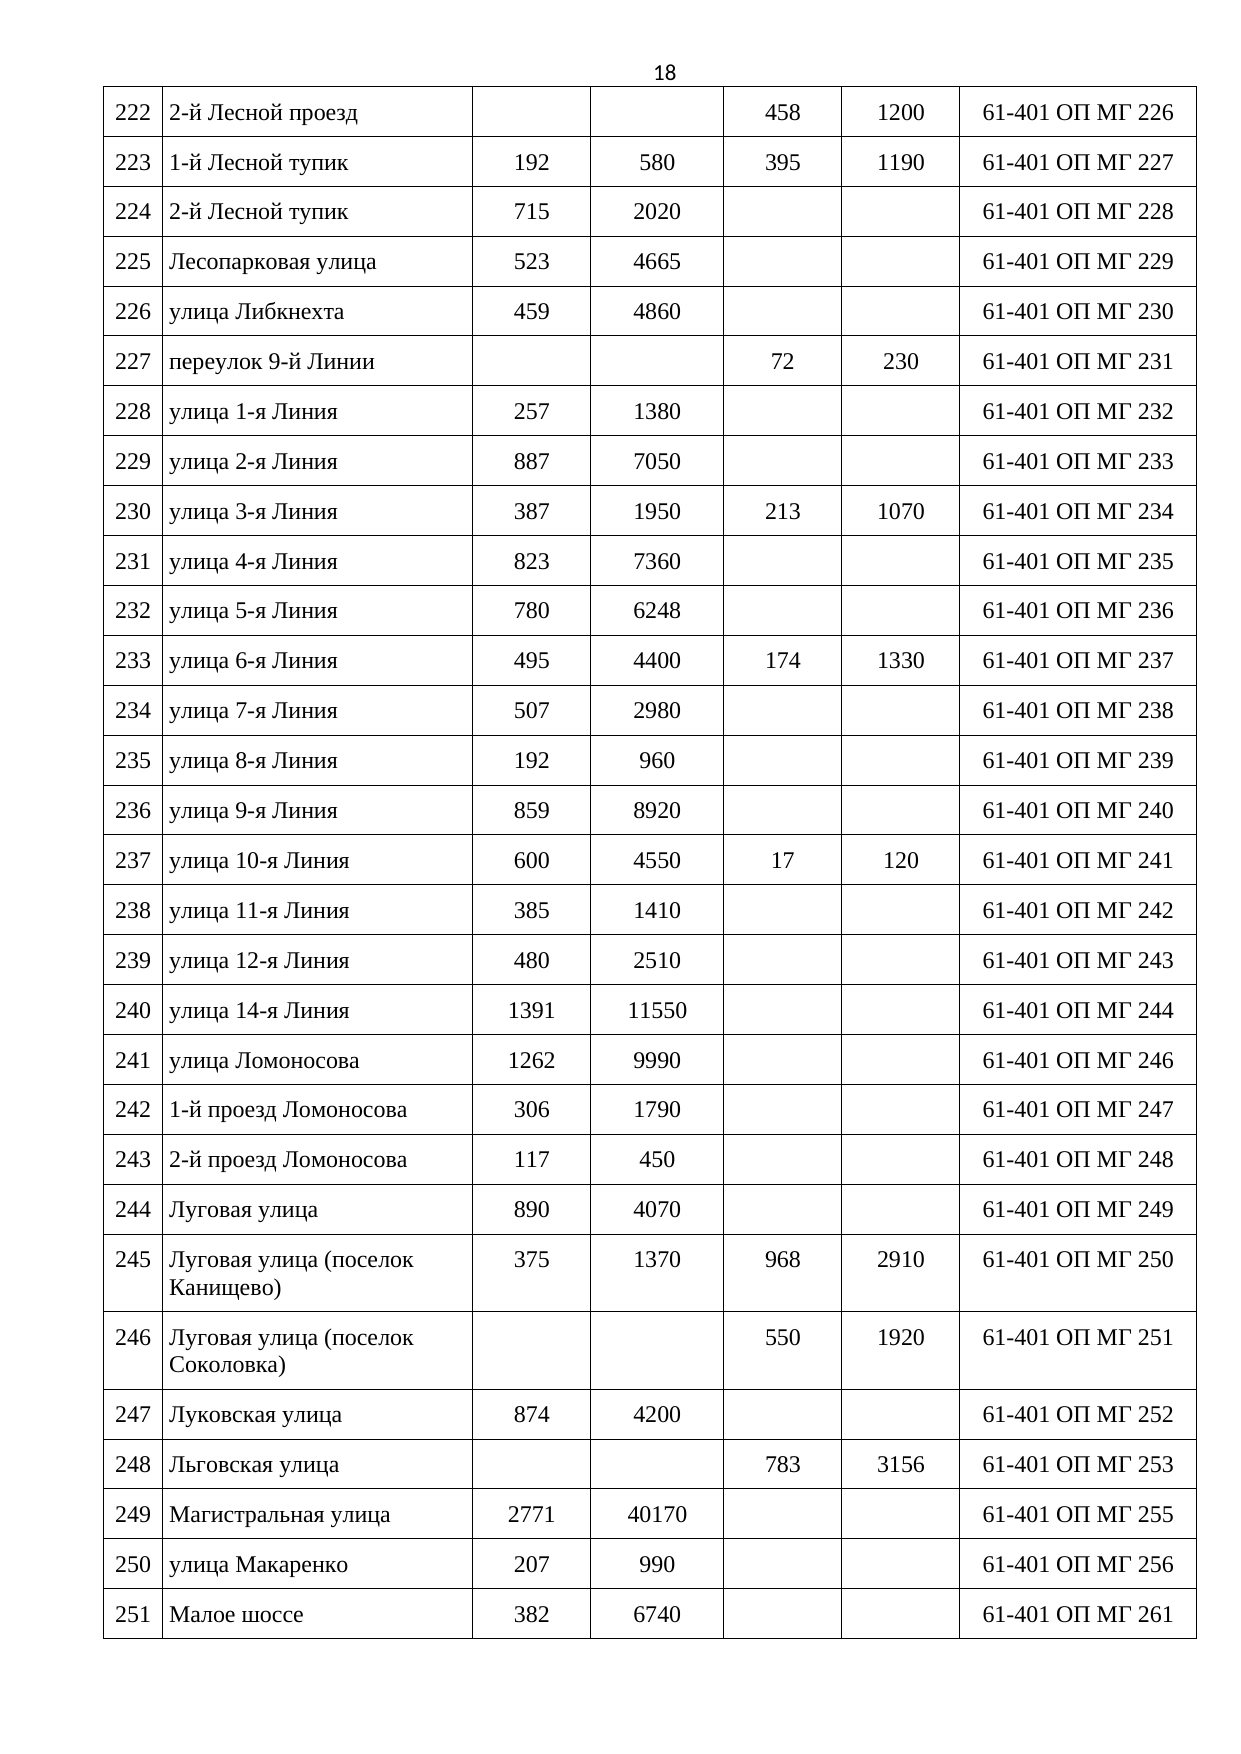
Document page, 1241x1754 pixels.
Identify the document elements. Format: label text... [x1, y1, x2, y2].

table_cell 61-401 ОП МГ 253 [960, 1440, 1196, 1488]
table_cell [724, 1489, 841, 1538]
table_cell 382 [473, 1589, 590, 1638]
table_cell 887 [473, 436, 590, 485]
table_cell 61-401 ОП МГ 231 [960, 336, 1196, 385]
table_cell [473, 87, 590, 136]
table_cell 238 [104, 885, 162, 934]
table_cell [842, 686, 959, 734]
table_cell [473, 336, 590, 385]
table_cell 507 [473, 686, 590, 734]
table_cell 1-й проезд Ломоносова [163, 1085, 472, 1134]
table_cell 968 [724, 1235, 841, 1311]
table_cell 2020 [591, 187, 723, 236]
table_cell [842, 885, 959, 934]
table_cell 117 [473, 1135, 590, 1184]
table_cell 375 [473, 1235, 590, 1311]
table_cell 247 [104, 1390, 162, 1438]
table_cell 230 [104, 486, 162, 535]
table_cell 990 [591, 1539, 723, 1588]
table_cell 61-401 ОП МГ 241 [960, 835, 1196, 884]
table_cell улица 14-я Линия [163, 985, 472, 1034]
table_cell [724, 1539, 841, 1588]
table_cell 234 [104, 686, 162, 734]
table_cell [724, 1135, 841, 1184]
table_cell [473, 1440, 590, 1488]
table_cell Магистральная улица [163, 1489, 472, 1538]
table_cell 224 [104, 187, 162, 236]
table_cell 61-401 ОП МГ 228 [960, 187, 1196, 236]
table_cell [842, 985, 959, 1034]
table_cell 246 [104, 1312, 162, 1388]
table_cell 1330 [842, 636, 959, 685]
table_cell 523 [473, 237, 590, 286]
table_cell 1790 [591, 1085, 723, 1134]
table_cell 207 [473, 1539, 590, 1588]
table_cell 3156 [842, 1440, 959, 1488]
table_cell 715 [473, 187, 590, 236]
table_cell 236 [104, 786, 162, 834]
table_cell улица Ломоносова [163, 1035, 472, 1084]
table_cell 192 [473, 736, 590, 784]
table_cell 823 [473, 536, 590, 585]
table_cell 241 [104, 1035, 162, 1084]
table_cell 239 [104, 935, 162, 984]
table_cell [842, 786, 959, 834]
table_cell 4200 [591, 1390, 723, 1438]
table_cell [842, 1185, 959, 1233]
table_cell [591, 1440, 723, 1488]
table_cell [842, 1035, 959, 1084]
table_cell 9990 [591, 1035, 723, 1084]
table_cell 890 [473, 1185, 590, 1233]
table_cell 4860 [591, 287, 723, 335]
table_cell [842, 436, 959, 485]
table_cell [842, 187, 959, 236]
table_cell 61-401 ОП МГ 256 [960, 1539, 1196, 1588]
table_cell 61-401 ОП МГ 239 [960, 736, 1196, 784]
table_cell 249 [104, 1489, 162, 1538]
table_cell [724, 1589, 841, 1638]
table_cell [842, 1489, 959, 1538]
table_cell 7360 [591, 536, 723, 585]
table_cell 306 [473, 1085, 590, 1134]
table_cell 61-401 ОП МГ 249 [960, 1185, 1196, 1233]
table_cell 459 [473, 287, 590, 335]
table_cell улица 4-я Линия [163, 536, 472, 585]
table_cell [842, 1390, 959, 1438]
table_cell Малое шоссе [163, 1589, 472, 1638]
table_cell 213 [724, 486, 841, 535]
table_cell Луговая улица (поселок Соколовка) [163, 1312, 472, 1388]
table_cell [591, 87, 723, 136]
table_cell 61-401 ОП МГ 243 [960, 935, 1196, 984]
table_cell 395 [724, 137, 841, 186]
table_cell 2510 [591, 935, 723, 984]
table_cell улица 1-я Линия [163, 386, 472, 435]
table_cell 228 [104, 386, 162, 435]
table_cell 1262 [473, 1035, 590, 1084]
table_cell [724, 1035, 841, 1084]
table_cell 242 [104, 1085, 162, 1134]
table_cell 6248 [591, 586, 723, 635]
table_cell 61-401 ОП МГ 236 [960, 586, 1196, 635]
table_cell 244 [104, 1185, 162, 1233]
table_cell [724, 786, 841, 834]
table_cell 243 [104, 1135, 162, 1184]
table_cell [842, 287, 959, 335]
table_cell 61-401 ОП МГ 250 [960, 1235, 1196, 1311]
table_cell [724, 935, 841, 984]
table_cell [473, 1312, 590, 1388]
table_cell 229 [104, 436, 162, 485]
table_cell 61-401 ОП МГ 247 [960, 1085, 1196, 1134]
table_cell [842, 536, 959, 585]
table_cell [842, 736, 959, 784]
table_cell 222 [104, 87, 162, 136]
table_cell 1920 [842, 1312, 959, 1388]
table_cell 223 [104, 137, 162, 186]
table_cell 225 [104, 237, 162, 286]
table_cell улица 7-я Линия [163, 686, 472, 734]
table_cell 232 [104, 586, 162, 635]
table_cell 61-401 ОП МГ 246 [960, 1035, 1196, 1084]
table_cell [842, 935, 959, 984]
table_cell [724, 736, 841, 784]
table_cell [842, 1135, 959, 1184]
table_cell 240 [104, 985, 162, 1034]
table_cell 458 [724, 87, 841, 136]
table_cell 61-401 ОП МГ 232 [960, 386, 1196, 435]
table_cell 2-й Лесной проезд [163, 87, 472, 136]
table_cell 61-401 ОП МГ 248 [960, 1135, 1196, 1184]
table_cell 1070 [842, 486, 959, 535]
table_cell 480 [473, 935, 590, 984]
table_cell 4070 [591, 1185, 723, 1233]
table_cell 120 [842, 835, 959, 884]
table_cell 61-401 ОП МГ 251 [960, 1312, 1196, 1388]
table_cell 233 [104, 636, 162, 685]
table_cell 251 [104, 1589, 162, 1638]
table_cell улица 8-я Линия [163, 736, 472, 784]
table_cell улица 12-я Линия [163, 935, 472, 984]
table_cell 4550 [591, 835, 723, 884]
table_cell 226 [104, 287, 162, 335]
table_cell Лесопарковая улица [163, 237, 472, 286]
table_cell 61-401 ОП МГ 227 [960, 137, 1196, 186]
table_cell 7050 [591, 436, 723, 485]
table_cell 783 [724, 1440, 841, 1488]
table_cell 61-401 ОП МГ 229 [960, 237, 1196, 286]
table_cell 250 [104, 1539, 162, 1588]
table_cell [842, 237, 959, 286]
table_cell улица 9-я Линия [163, 786, 472, 834]
table_cell 61-401 ОП МГ 230 [960, 287, 1196, 335]
table_cell 600 [473, 835, 590, 884]
table_cell 248 [104, 1440, 162, 1488]
table_cell 192 [473, 137, 590, 186]
table_cell 245 [104, 1235, 162, 1311]
table_cell 550 [724, 1312, 841, 1388]
table_cell 230 [842, 336, 959, 385]
table_cell 385 [473, 885, 590, 934]
table_cell 2980 [591, 686, 723, 734]
table_cell 72 [724, 336, 841, 385]
table_cell 960 [591, 736, 723, 784]
table_cell 2-й проезд Ломоносова [163, 1135, 472, 1184]
table_cell 61-401 ОП МГ 255 [960, 1489, 1196, 1538]
table_cell улица 5-я Линия [163, 586, 472, 635]
table_cell 1190 [842, 137, 959, 186]
table_cell 61-401 ОП МГ 244 [960, 985, 1196, 1034]
table_cell [724, 237, 841, 286]
table_cell 780 [473, 586, 590, 635]
table_cell 61-401 ОП МГ 237 [960, 636, 1196, 685]
table_cell улица Макаренко [163, 1539, 472, 1588]
table_cell Луговая улица [163, 1185, 472, 1233]
table_cell [724, 586, 841, 635]
table_cell Луковская улица [163, 1390, 472, 1438]
table_cell улица 2-я Линия [163, 436, 472, 485]
table_cell 387 [473, 486, 590, 535]
table_cell 2-й Лесной тупик [163, 187, 472, 236]
table_cell 61-401 ОП МГ 252 [960, 1390, 1196, 1438]
table_cell 231 [104, 536, 162, 585]
table_cell 61-401 ОП МГ 261 [960, 1589, 1196, 1638]
table_cell 235 [104, 736, 162, 784]
table_cell [724, 686, 841, 734]
table_cell 4400 [591, 636, 723, 685]
table_cell 8920 [591, 786, 723, 834]
table_cell 580 [591, 137, 723, 186]
table_cell [724, 287, 841, 335]
table_cell улица 3-я Линия [163, 486, 472, 535]
table_cell 227 [104, 336, 162, 385]
table_cell [724, 1085, 841, 1134]
table_cell [724, 1185, 841, 1233]
table_cell [724, 187, 841, 236]
table_cell 237 [104, 835, 162, 884]
table_cell 174 [724, 636, 841, 685]
table_cell 450 [591, 1135, 723, 1184]
table_cell [842, 386, 959, 435]
table_cell [842, 586, 959, 635]
table_cell 4665 [591, 237, 723, 286]
table_cell 17 [724, 835, 841, 884]
table_cell 6740 [591, 1589, 723, 1638]
table_cell 1370 [591, 1235, 723, 1311]
table_cell 2771 [473, 1489, 590, 1538]
table_cell 1-й Лесной тупик [163, 137, 472, 186]
table_cell [724, 985, 841, 1034]
table_cell [724, 885, 841, 934]
table_cell 61-401 ОП МГ 240 [960, 786, 1196, 834]
table_cell [724, 536, 841, 585]
table_cell [724, 436, 841, 485]
table_cell 874 [473, 1390, 590, 1438]
table_cell [724, 1390, 841, 1438]
table_cell 61-401 ОП МГ 242 [960, 885, 1196, 934]
table_cell 61-401 ОП МГ 233 [960, 436, 1196, 485]
table_cell улица 6-я Линия [163, 636, 472, 685]
table_cell улица Либкнехта [163, 287, 472, 335]
table_cell Льговская улица [163, 1440, 472, 1488]
table_cell 1200 [842, 87, 959, 136]
table_cell улица 10-я Линия [163, 835, 472, 884]
table_cell переулок 9-й Линии [163, 336, 472, 385]
table_cell улица 11-я Линия [163, 885, 472, 934]
table_cell 859 [473, 786, 590, 834]
table_cell 61-401 ОП МГ 238 [960, 686, 1196, 734]
table_cell [842, 1085, 959, 1134]
table_cell [591, 336, 723, 385]
table_cell 61-401 ОП МГ 235 [960, 536, 1196, 585]
table_cell 11550 [591, 985, 723, 1034]
table_cell 40170 [591, 1489, 723, 1538]
table_cell 1410 [591, 885, 723, 934]
table_cell 61-401 ОП МГ 234 [960, 486, 1196, 535]
table_cell 1380 [591, 386, 723, 435]
table_cell [842, 1539, 959, 1588]
table_cell 1391 [473, 985, 590, 1034]
table_cell [724, 386, 841, 435]
table_cell 2910 [842, 1235, 959, 1311]
table_cell 61-401 ОП МГ 226 [960, 87, 1196, 136]
table_cell [591, 1312, 723, 1388]
table_cell [842, 1589, 959, 1638]
table_cell Луговая улица (поселок Канищево) [163, 1235, 472, 1311]
table_cell 495 [473, 636, 590, 685]
table_cell 257 [473, 386, 590, 435]
table_cell 1950 [591, 486, 723, 535]
